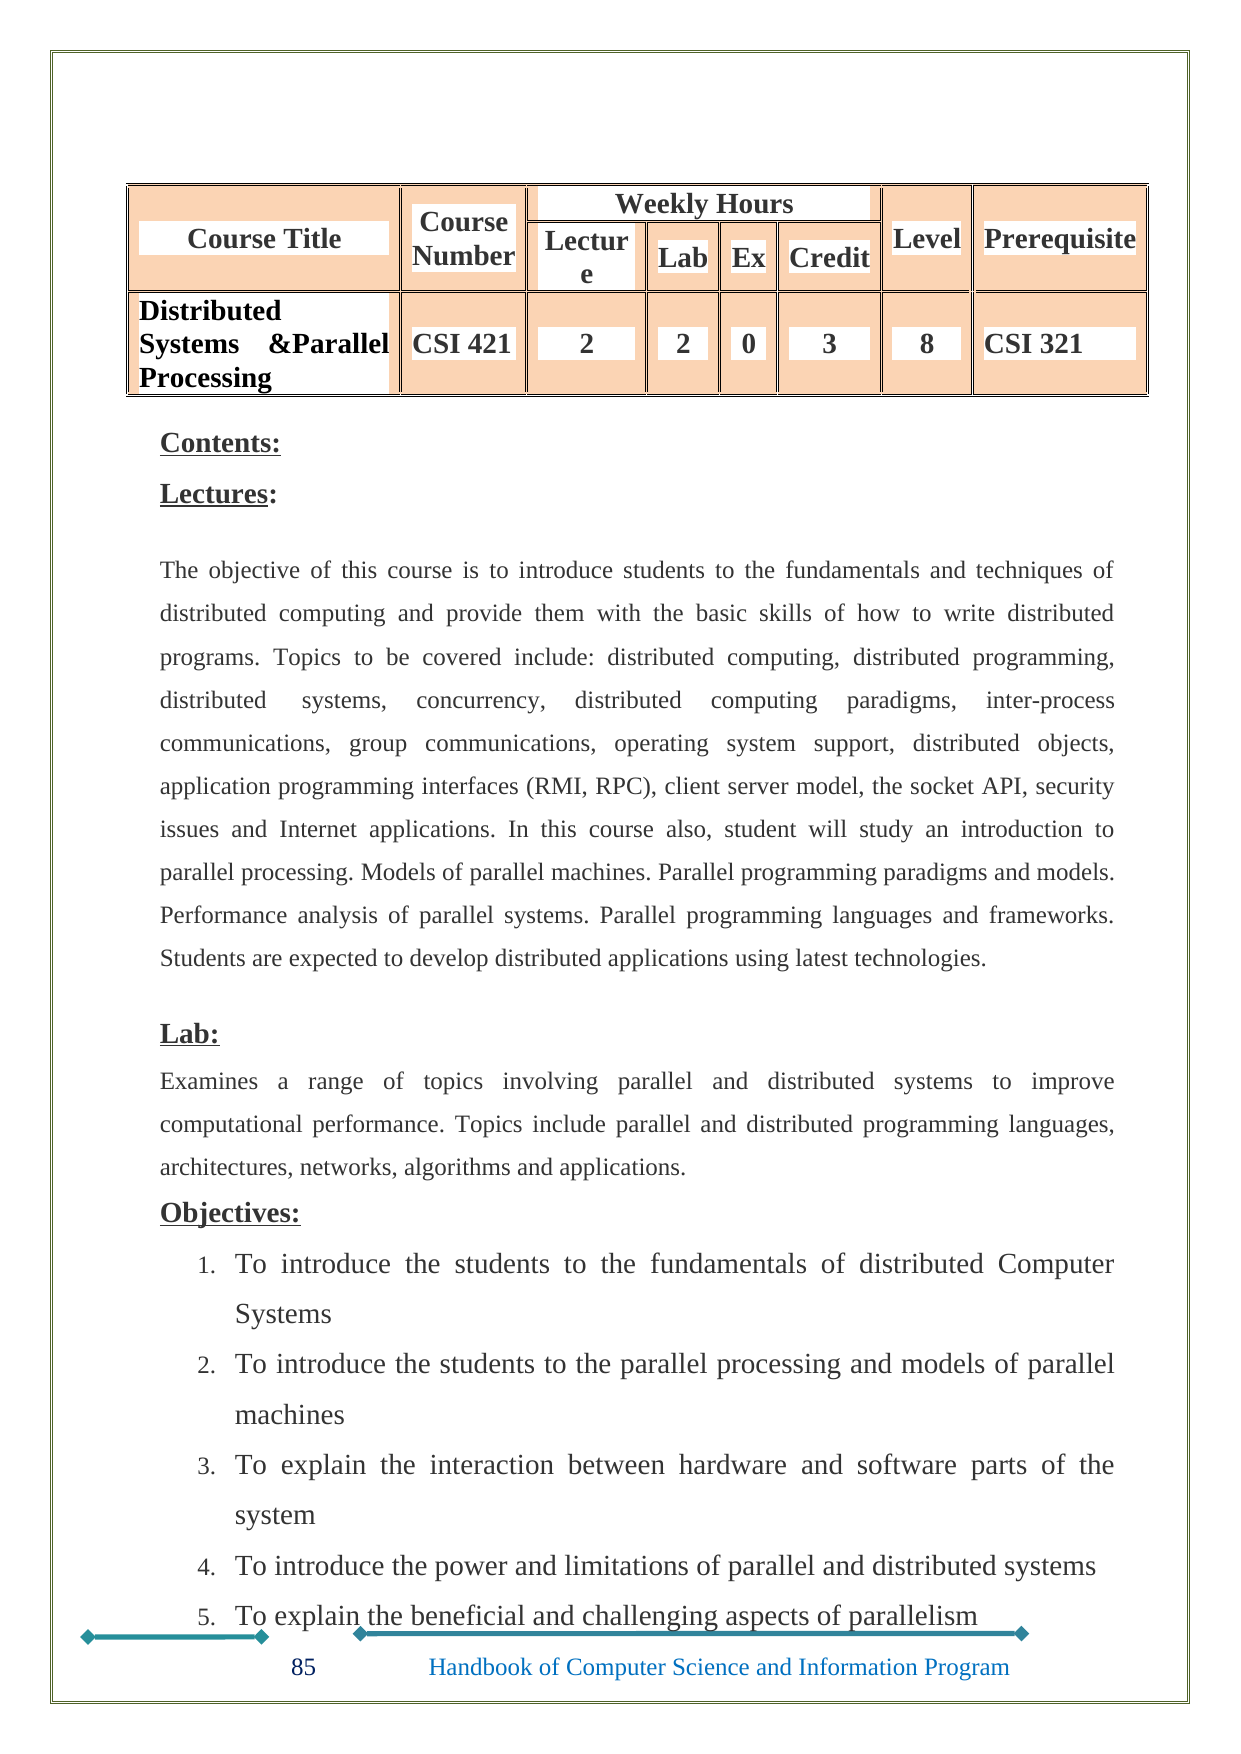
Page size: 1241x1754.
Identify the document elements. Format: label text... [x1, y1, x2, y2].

text Examines a range of topics involving parallel and distributed systems to improve computational performance. Topics include parallel and distributed programming languages, architectures, networks, algorithms and applications. [159, 1066, 1116, 1181]
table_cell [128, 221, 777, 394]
list To explain the beneficial and challenging aspects of parallelism [197, 1598, 1116, 1632]
text Lectures: [159, 476, 1116, 509]
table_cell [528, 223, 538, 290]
list To introduce the power and limitations of parallel and distributed systems [197, 1548, 1116, 1581]
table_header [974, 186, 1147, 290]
text Contents: [159, 426, 1116, 459]
text Lab: [159, 1016, 1116, 1049]
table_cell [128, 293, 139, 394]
list To explain the interaction between hardware and software parts of the system [197, 1447, 1116, 1531]
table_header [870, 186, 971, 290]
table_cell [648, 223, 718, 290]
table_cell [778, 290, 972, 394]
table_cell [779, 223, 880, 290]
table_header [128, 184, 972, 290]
list To introduce the students to the parallel processing and models of parallel machines [197, 1346, 1116, 1430]
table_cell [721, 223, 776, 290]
list To introduce the students to the fundamentals of distributed Computer Systems [197, 1246, 1116, 1330]
text Objectives: [159, 1196, 1116, 1229]
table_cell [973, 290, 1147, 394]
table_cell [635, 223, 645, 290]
text The objective of this course is to introduce students to the fundamentals and techniques of distributed computing and provide them with the basic skills of how to write distributed programs. Topics to be covered include: distributed computing, distributed programming, distributed systems, concurrency, distributed computing paradigms, inter-process communications, group communications, operating system support, distributed objects, application programming interfaces (RMI, RPC), client server model, the socket API, security issues and Internet applications. In this course also, student will study an introduction to parallel processing. Models of parallel machines. Parallel programming paradigms and models. Performance analysis of parallel systems. Parallel programming languages and frameworks. Students are expected to develop distributed applications using latest technologies. [159, 555, 1116, 972]
